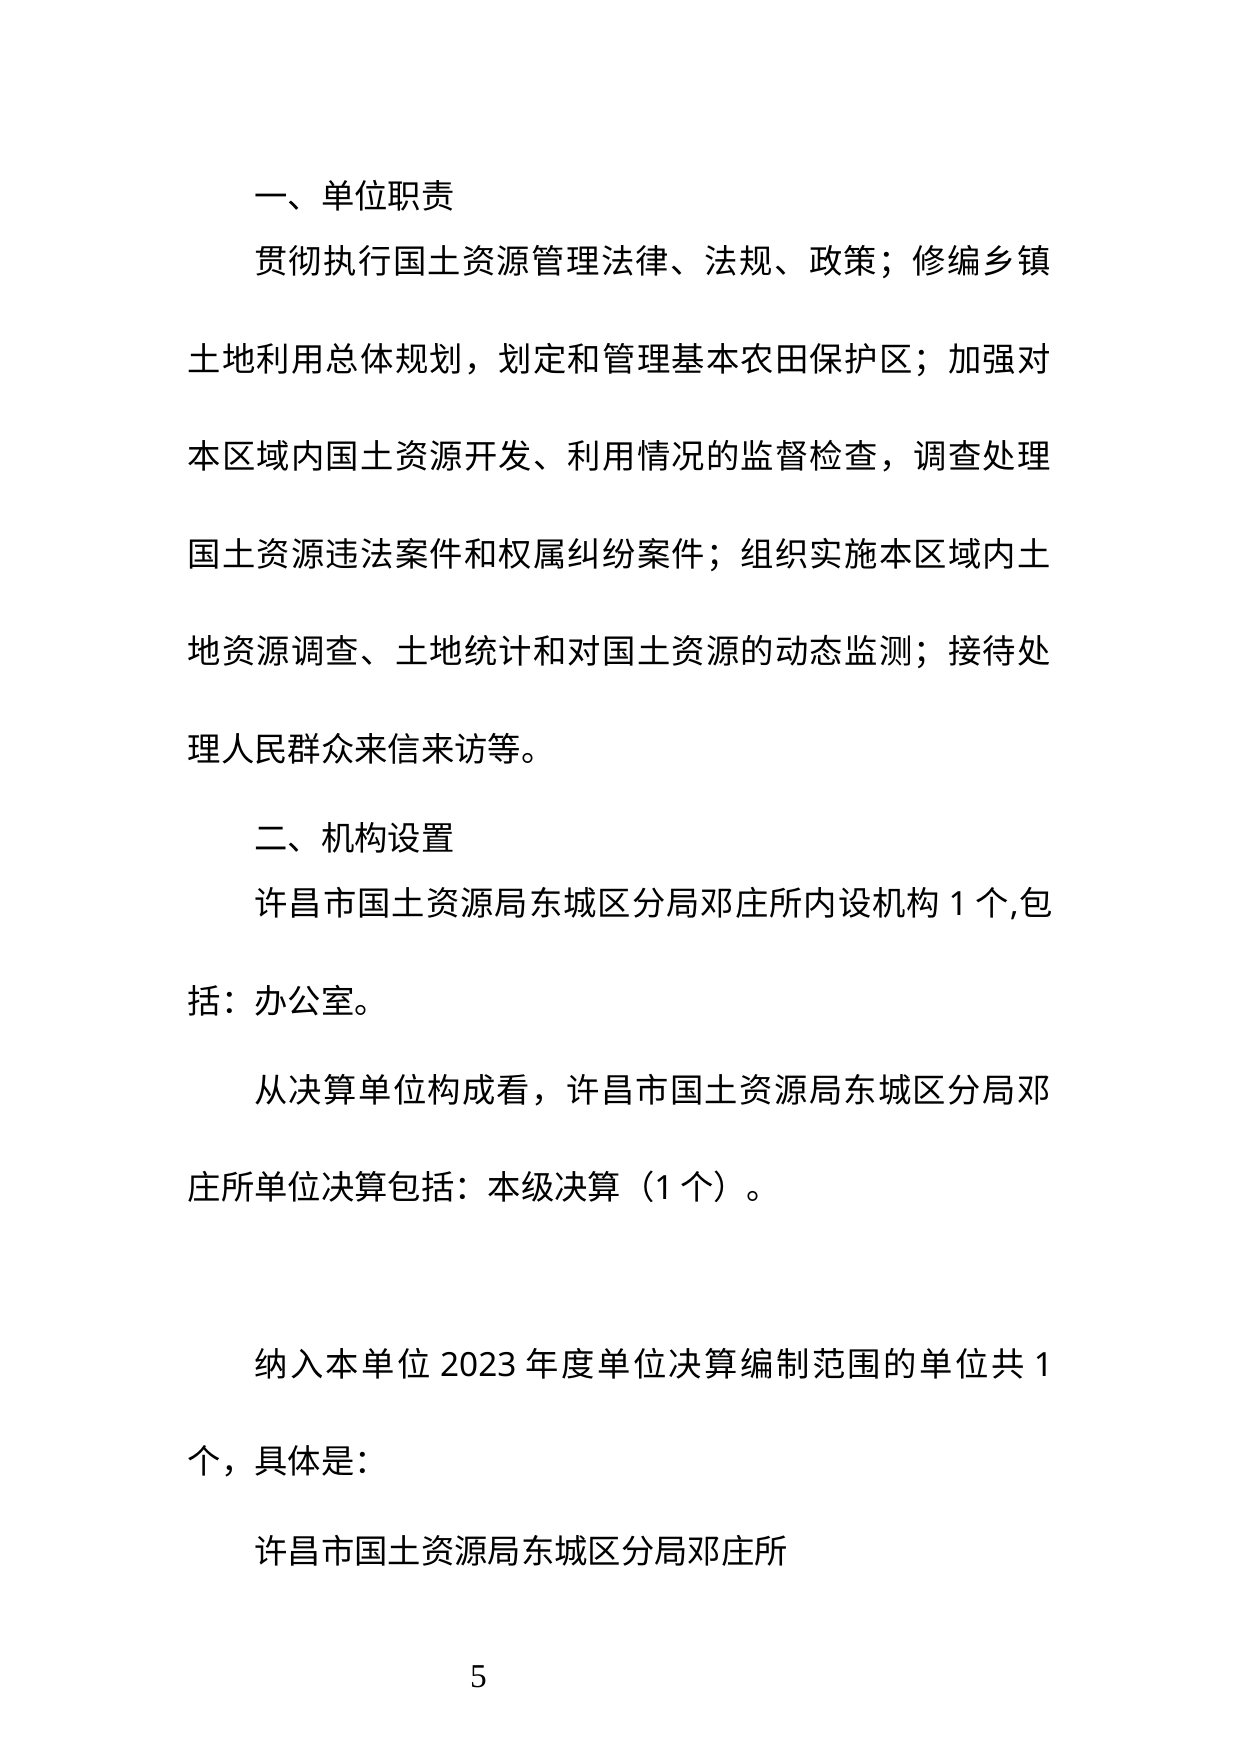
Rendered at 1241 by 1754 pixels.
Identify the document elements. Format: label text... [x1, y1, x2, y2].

text 许昌市国土资源局东城区分局邓庄所 [187, 1516, 1053, 1581]
text 贯彻执行国土资源管理法律、法规、政策；修编乡镇土地利用总体规划，划定和管理基本农田保护区；加强对本区域内国土资源开发、利用情况的监督检查，调查处理国土资源违法案件和权属纠纷案件；组织实施本区域内土地资源调查、土地统计和对国土资源的动态监测；接待处理人民群众来信来访等。 [187, 227, 1053, 779]
text 一、单位职责 [187, 162, 1053, 227]
text 纳入本单位2023年度单位决算编制范围的单位共1个，具体是： [187, 1329, 1053, 1492]
text 二、机构设置 [187, 803, 1053, 868]
text 许昌市国土资源局东城区分局邓庄所内设机构1个,包括：办公室。 [187, 868, 1053, 1031]
text 从决算单位构成看，许昌市国土资源局东城区分局邓庄所单位决算包括：本级决算（1个）。 [187, 1055, 1053, 1218]
